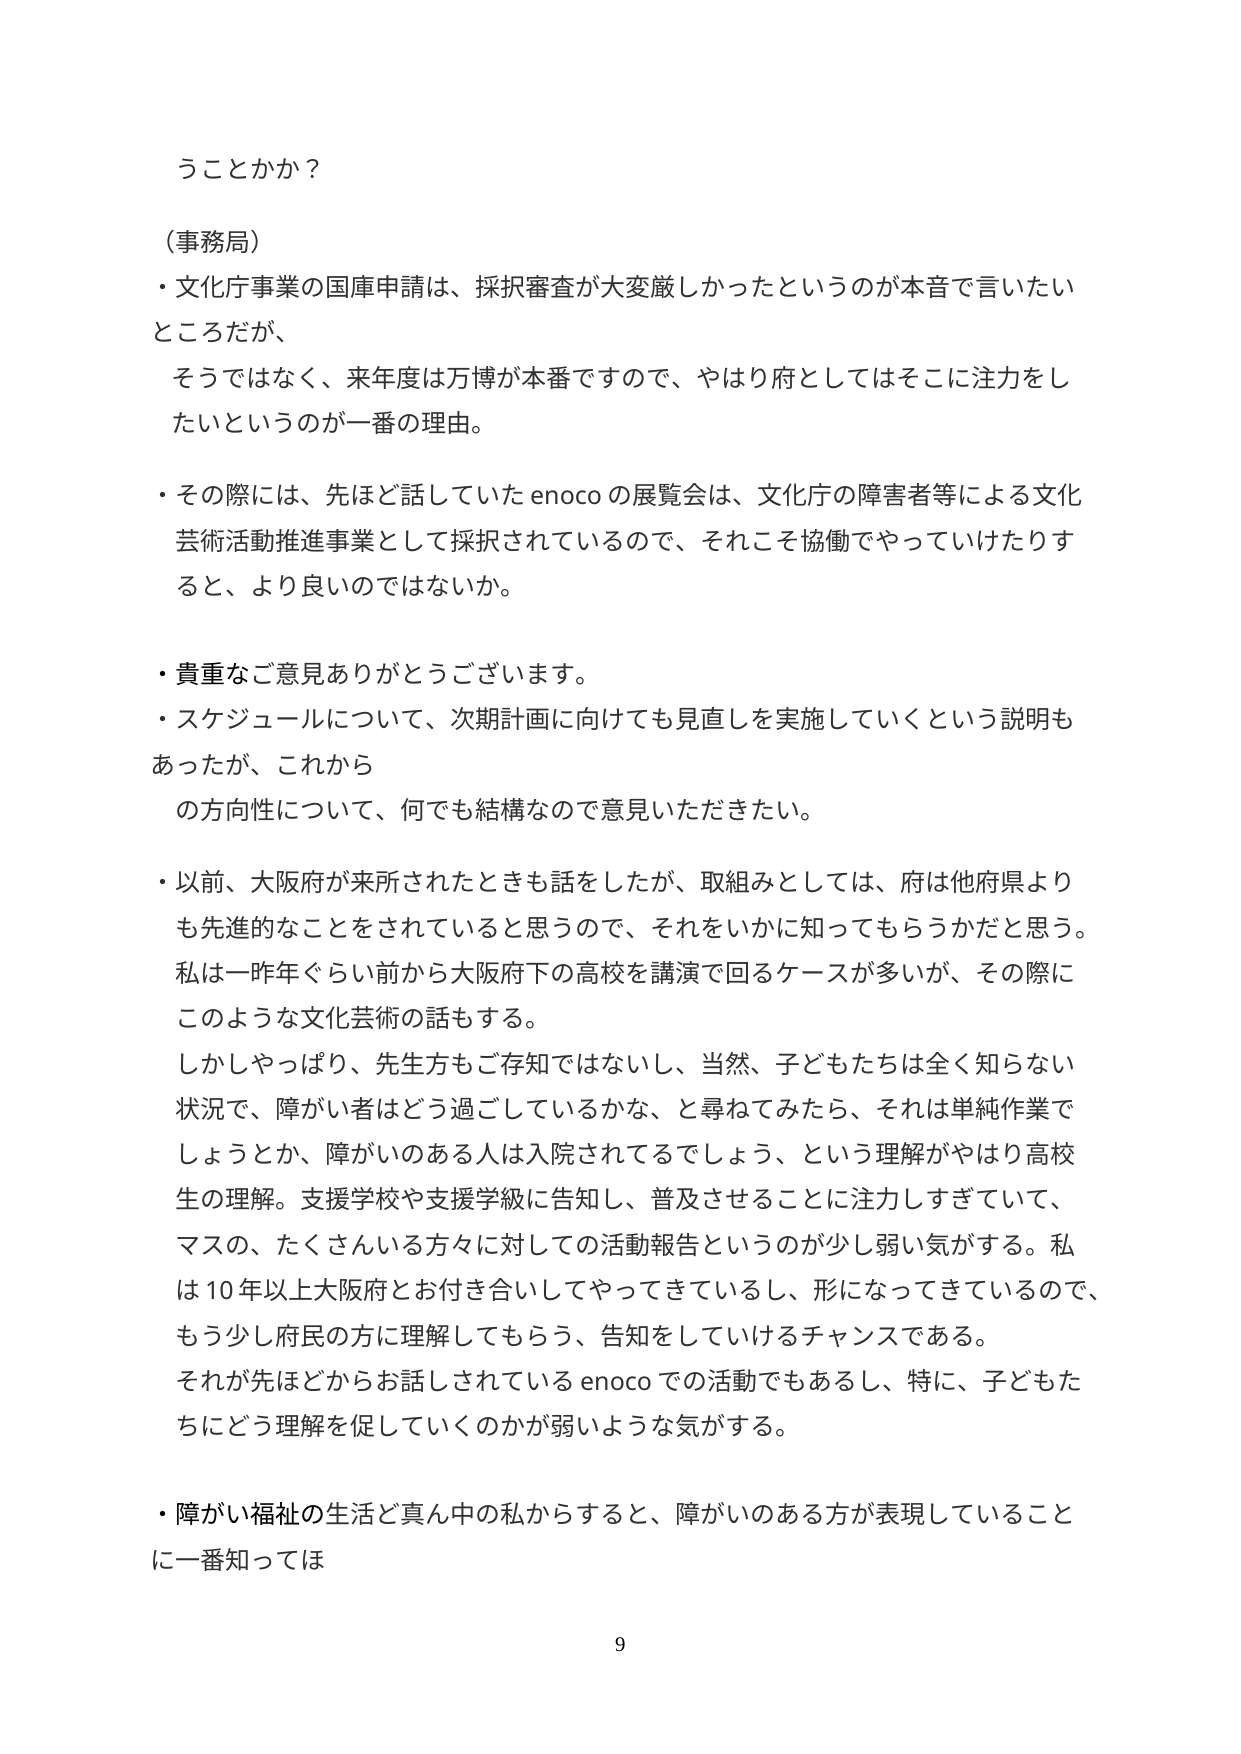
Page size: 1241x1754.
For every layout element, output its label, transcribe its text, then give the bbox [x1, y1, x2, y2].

text ・障がい福祉の生活ど真ん中の私からすると、障がいのある方が表現していることに一番知ってほ [150, 1452, 1090, 1577]
text ・以前、大阪府が来所されたときも話をしたが、取組みとしては、府は他府県よりも先進的なことをされていると思うので、それをいかに知ってもらうかだと思う。 私は一昨年ぐらい前から大阪府下の高校を講演で回るケースが多いが、その際にこのような文化芸術の話もする。 しかしやっぱり、先生方もご存知ではないし、当然、子どもたちは全く知らない状況で、障がい者はどう過ごしているかな、と尋ねてみたら、それは単純作業でしょうとか、障がいのある人は入院されてるでしょう、という理解がやはり高校生の理解。支援学校や支援学級に告知し、普及させることに注力しすぎていて、マスの、たくさんいる方々に対しての活動報告というのが少し弱い気がする。私は10年以上大阪府とお付き合いしてやってきているし、形になってきているので、もう少し府民の方に理解してもらう、告知をしていけるチャンスである。 それが先ほどからお話しされているenocoでの活動でもあるし、特に、子どもたちにどう理解を促していくのかが弱いような気がする。 [150, 863, 1090, 1443]
text そうではなく、来年度は万博が本番ですので、やはり府としてはそこに注力をしたいというのが一番の理由。 [171, 358, 1090, 470]
text うことかか？ [150, 150, 1090, 216]
text ・貴重なご意見ありがとうございます。 ・スケジュールについて、次期計画に向けても見直しを実施していくという説明もあったが、これから [150, 612, 1090, 782]
text ・その際には、先ほど話していたenocoの展覧会は、文化庁の障害者等による文化芸術活動推進事業として採択されているので、それこそ協働でやっていけたりすると、より良いのではないか。 [150, 476, 1090, 602]
text （事務局） ・文化庁事業の国庫申請は、採択審査が大変厳しかったというのが本音で言いたいところだが、 [150, 222, 1090, 349]
text の方向性について、何でも結構なので意見いただきたい。 [150, 791, 1090, 857]
